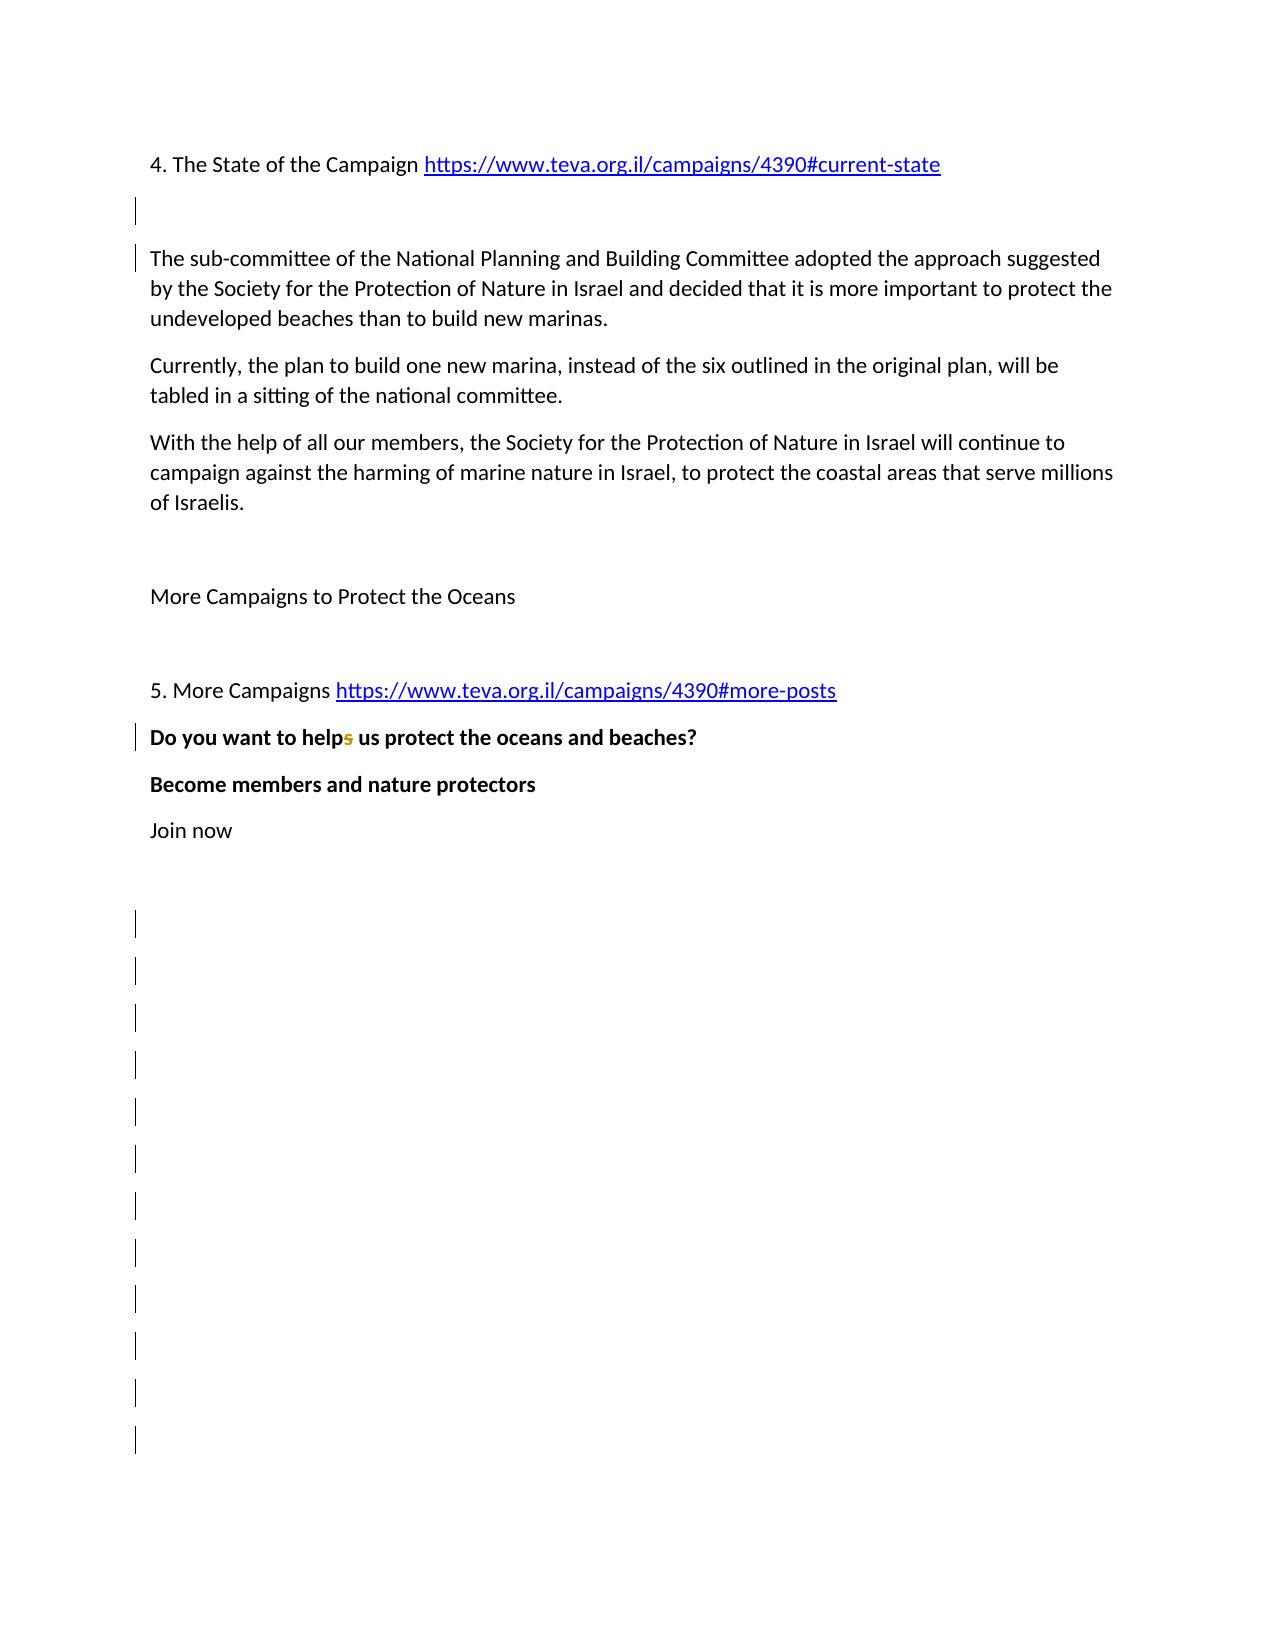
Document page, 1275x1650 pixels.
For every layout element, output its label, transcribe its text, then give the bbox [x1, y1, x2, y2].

text 5. More Campaigns https://www.teva.org.il/campaigns/4390#more-posts [150, 676, 1125, 704]
text Currently, the plan to build one new marina, instead of the six outlined in the original plan, will be tabled in a sitting of the national committee. [150, 351, 1125, 409]
text 4. The State of the Campaign https://www.teva.org.il/campaigns/4390#current-state [150, 150, 1125, 178]
text Join now [150, 817, 1125, 845]
text Become members and nature protectors [150, 770, 1125, 798]
text More Campaigns to Protect the Oceans [150, 582, 1125, 610]
text With the help of all our members, the Society for the Protection of Nature in Israel will continue to campaign against the harming of marine nature in Israel, to protect the coastal areas that serve millions of Israelis. [150, 428, 1125, 517]
text The sub-committee of the National Planning and Building Committee adopted the approach suggested by the Society for the Protection of Nature in Israel and decided that it is more important to protect the undeveloped beaches than to build new marinas. [150, 244, 1125, 332]
text Do you want to help us protect the oceans and beaches? [150, 723, 1125, 751]
